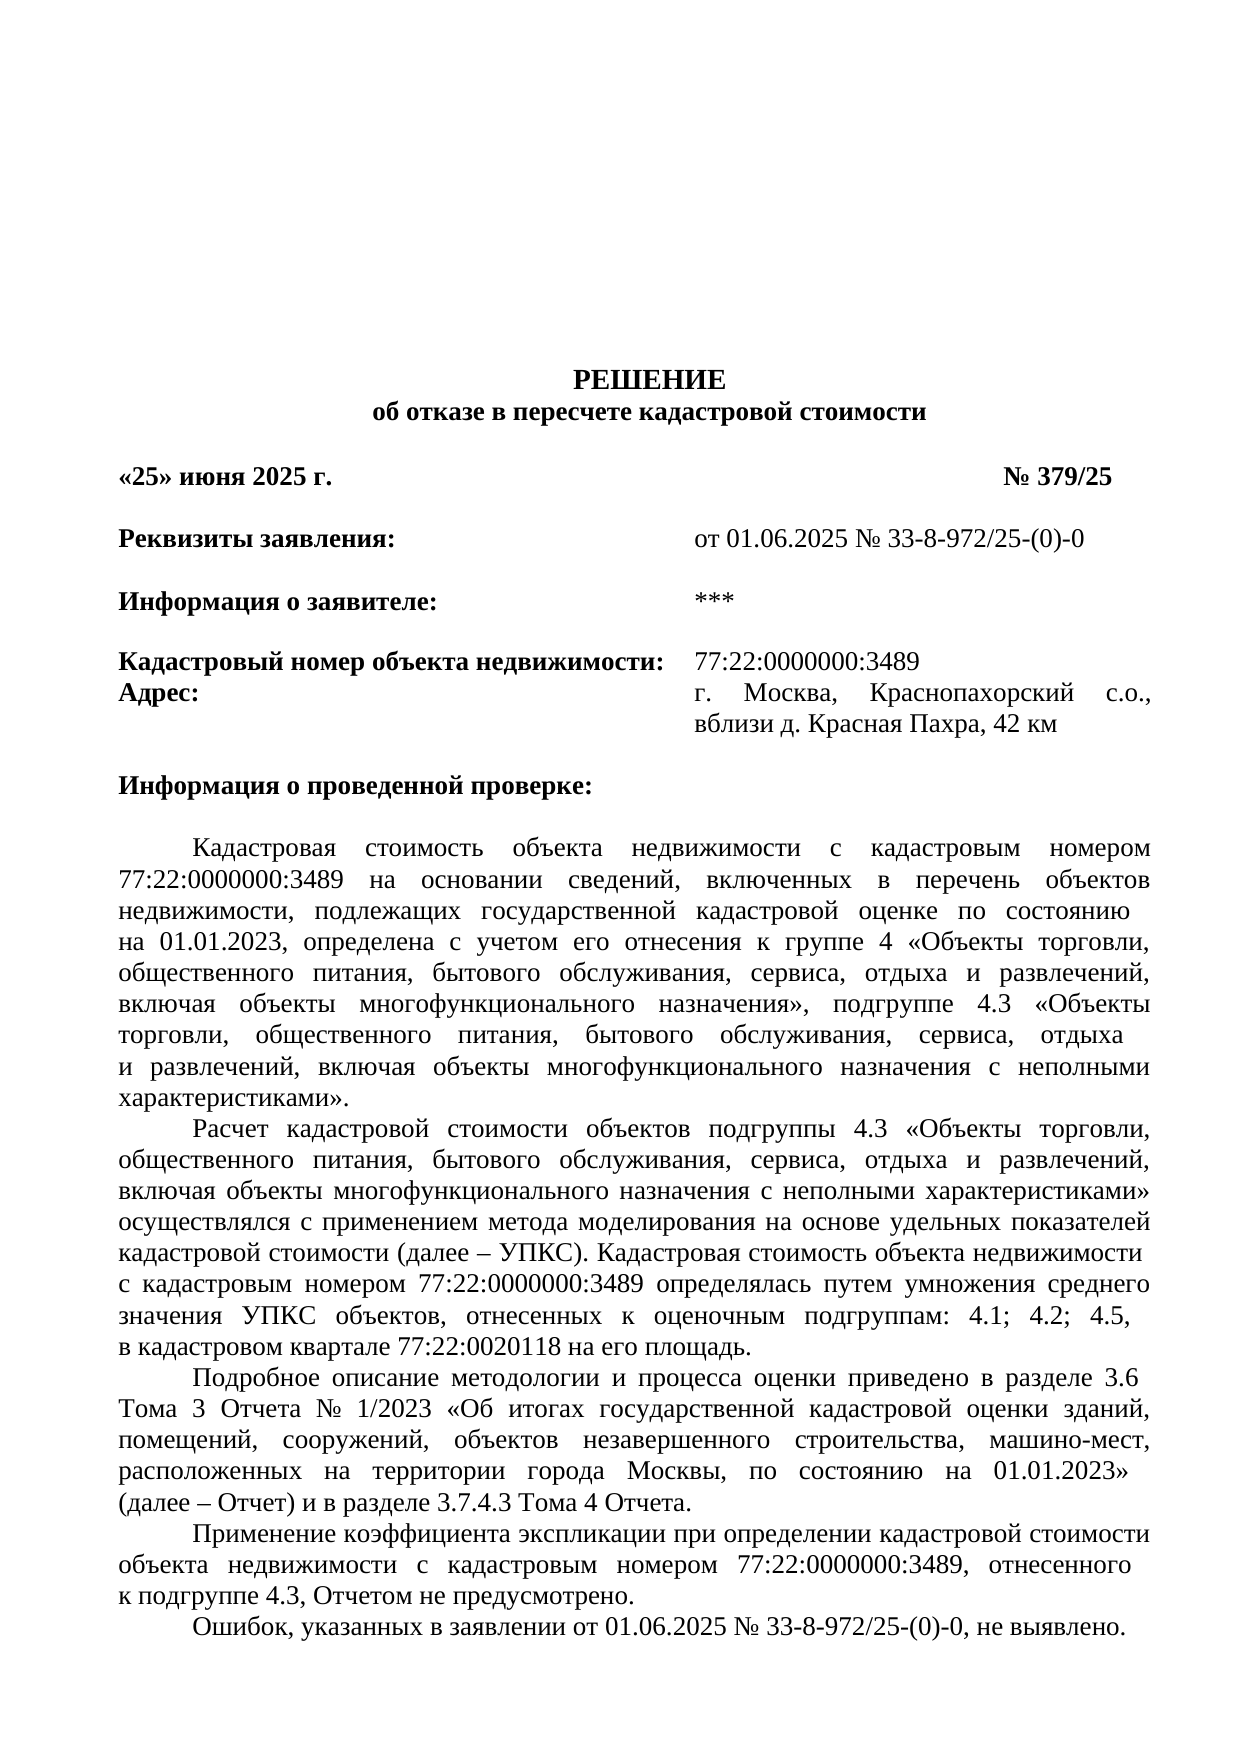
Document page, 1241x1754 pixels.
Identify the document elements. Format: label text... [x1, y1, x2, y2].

text РЕШЕНИЕ [148, 362, 1152, 396]
text Кадастровая стоимость объекта недвижимости с кадастровым номером 77:22:0000000:3489 на основании сведений, включенных в перечень объектов недвижимости, подлежащих государственной кадастровой оценке по состоянию на 01.01.2023, определена с учетом его отнесения к группе 4 «Объекты торговли, общественного питания, бытового обслуживания, сервиса, отдыха и развлечений, включая объекты многофункционального назначения», подгруппе 4.3 «Объекты торговли, общественного питания, бытового обслуживания, сервиса, отдыха и развлечений, включая объекты многофункционального назначения с неполными характеристиками». [118, 832, 1152, 1112]
text Расчет кадастровой стоимости объектов подгруппы 4.3 «Объекты торговли, общественного питания, бытового обслуживания, сервиса, отдыха и развлечений, включая объекты многофункционального назначения с неполными характеристиками» осуществлялся с применением метода моделирования на основе удельных показателей кадастровой стоимости (далее – УПКС). Кадастровая стоимость объекта недвижимости с кадастровым номером 77:22:0000000:3489 определялась путем умножения среднего значения УПКС объектов, отнесенных к оценочным подгруппам: 4.1; 4.2; 4.5, в кадастровом квартале 77:22:0020118 на его площадь. [118, 1112, 1152, 1361]
text Реквизиты заявления: от 01.06.2025 № 33-8-972/25-(0)-0 [118, 522, 1152, 554]
text об отказе в пересчете кадастровой стоимости [148, 396, 1152, 427]
text Адрес: г. Москва, Краснопахорский с.о., вблизи д. Красная Пахра, 42 км [118, 676, 1152, 738]
text «25» июня 2025 г. № 379/25 [118, 460, 1152, 491]
text Кадастровый номер объекта недвижимости: 77:22:0000000:3489 [118, 645, 1152, 676]
text Информация о проведенной проверке: [118, 769, 1152, 800]
text Информация о заявителе: *** [118, 585, 1152, 616]
text Подробное описание методологии и процесса оценки приведено в разделе 3.6 Тома 3 Отчета № 1/2023 «Об итогах государственной кадастровой оценки зданий, помещений, сооружений, объектов незавершенного строительства, машино-мест, расположенных на территории города Москвы, по состоянию на 01.01.2023» (далее – Отчет) и в разделе 3.7.4.3 Тома 4 Отчета. [118, 1361, 1152, 1517]
text Ошибок, указанных в заявлении от 01.06.2025 № 33-8-972/25-(0)-0, не выявлено. [118, 1610, 1152, 1641]
text Применение коэффициента экспликации при определении кадастровой стоимости объекта недвижимости с кадастровым номером 77:22:0000000:3489, отнесенного к подгруппе 4.3, Отчетом не предусмотрено. [118, 1517, 1152, 1610]
